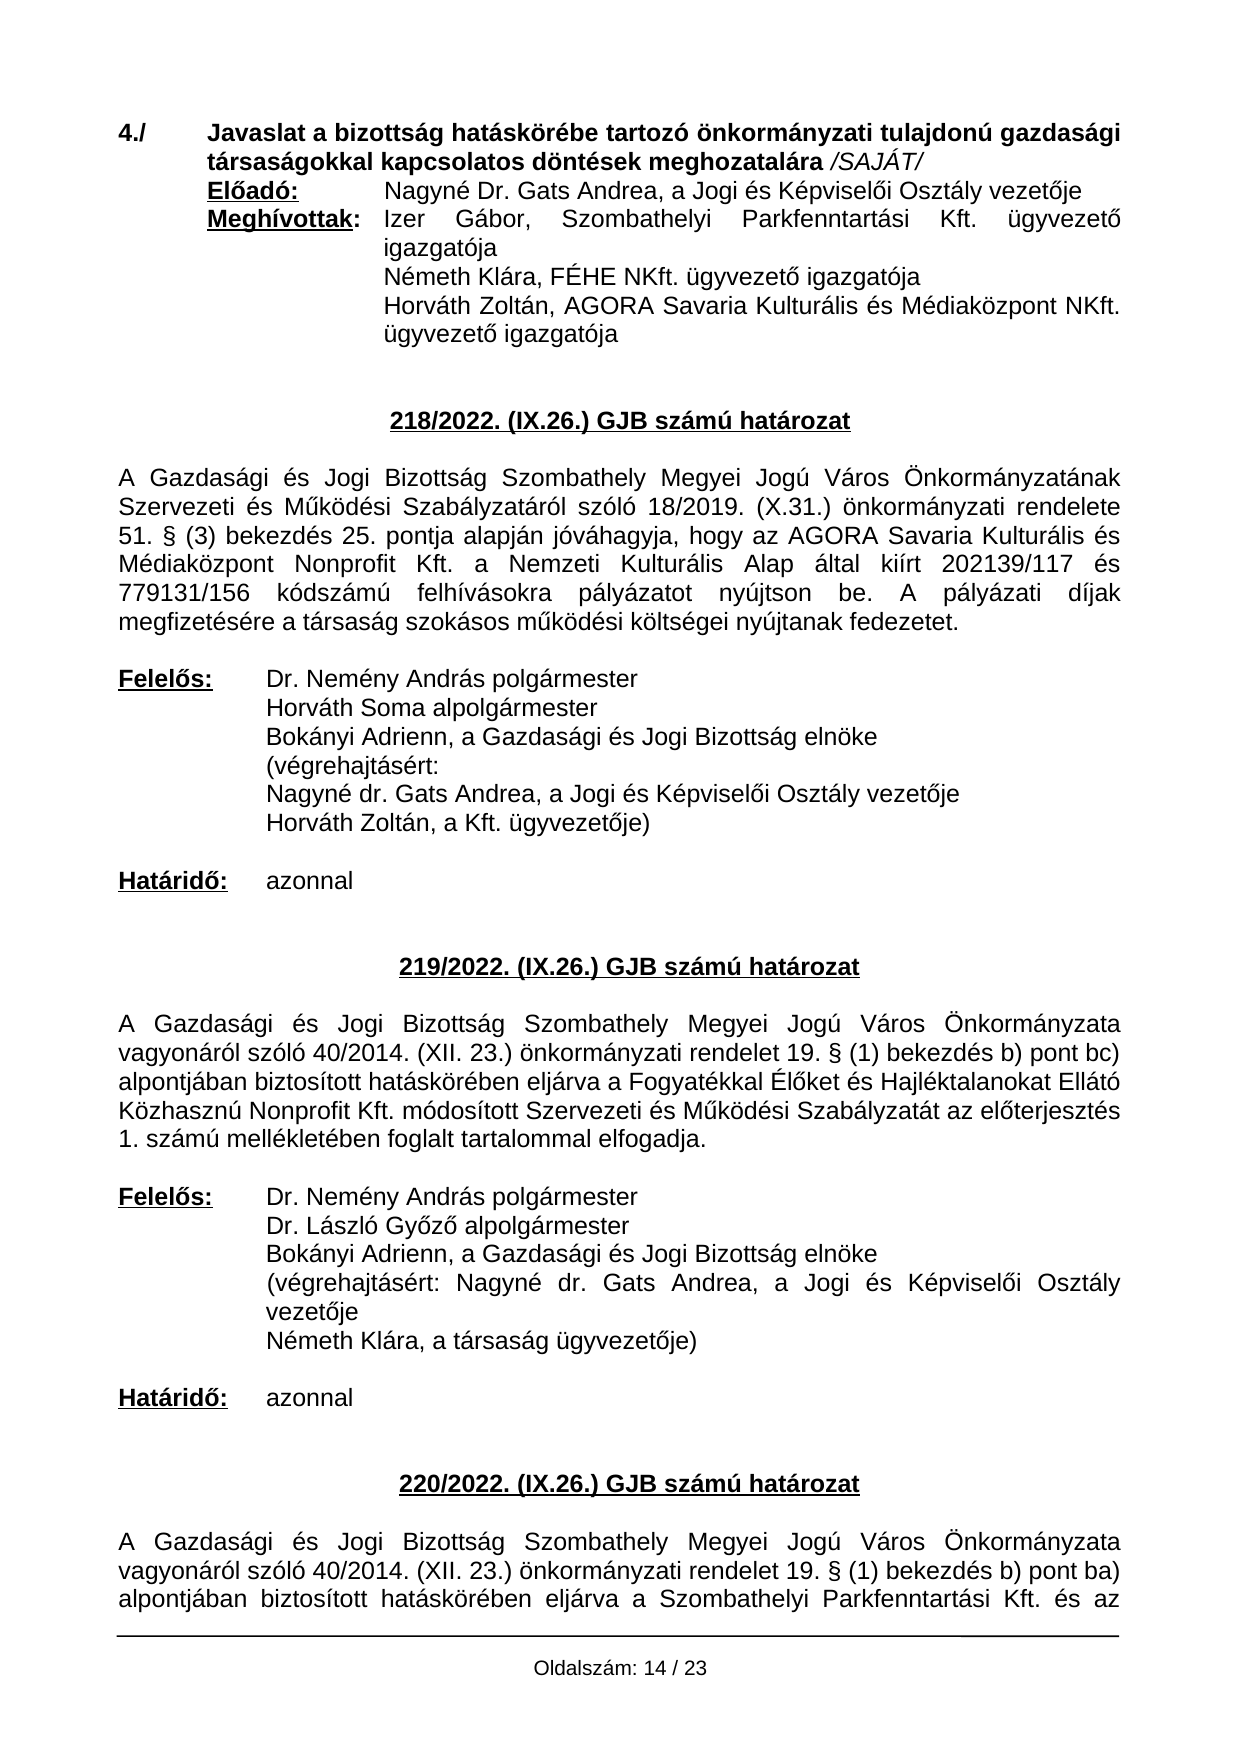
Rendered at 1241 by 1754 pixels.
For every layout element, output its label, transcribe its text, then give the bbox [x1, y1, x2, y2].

text Németh Klára, a társaság ügyvezetője) [118, 1326, 1122, 1354]
text Felelős: Dr. Nemény András polgármester [118, 664, 1122, 693]
text Előadó: Nagyné Dr. Gats Andrea, a Jogi és Képviselői Osztály vezetője [118, 176, 1122, 204]
text Felelős: Dr. Nemény András polgármester [118, 1182, 1122, 1211]
text (végrehajtásért: [118, 751, 1122, 779]
text Bokányi Adrienn, a Gazdasági és Jogi Bizottság elnöke [192, 722, 1122, 751]
text 219/2022. (IX.26.) GJB számú határozat [137, 952, 1122, 981]
text Horváth Zoltán, a Kft. ügyvezetője) [118, 808, 1122, 837]
text Németh Klára, FÉHE NKft. ügyvezető igazgatója [207, 262, 1122, 291]
text Horváth Zoltán, AGORA Savaria Kulturális és Médiaközpont NKft. ügyvezető igazgatója [207, 291, 1122, 348]
text Meghívottak: Izer Gábor, Szombathelyi Parkfenntartási Kft. ügyvezető igazgatója [207, 204, 1122, 262]
text A Gazdasági és Jogi Bizottság Szombathely Megyei Jogú Város Önkormányzatának Szervezeti és Működési Szabályzatáról szóló 18/2019. (X.31.) önkormányzati rendelete 51. § (3) bekezdés 25. pontja alapján jóváhagyja, hogy az AGORA Savaria Kulturális és Médiaközpont Nonprofit Kft. a Nemzeti Kulturális Alap által kiírt 202139/117 és 779131/156 kódszámú felhívásokra pályázatot nyújtson be. A pályázati díjak megfizetésére a társaság szokásos működési költségei nyújtanak fedezetet. [118, 463, 1122, 636]
text 218/2022. (IX.26.) GJB számú határozat [118, 406, 1122, 434]
text A Gazdasági és Jogi Bizottság Szombathely Megyei Jogú Város Önkormányzata vagyonáról szóló 40/2014. (XII. 23.) önkormányzati rendelet 19. § (1) bekezdés b) pont bc) alpontjában biztosított hatáskörében eljárva a Fogyatékkal Élőket és Hajléktalanokat Ellátó Közhasznú Nonprofit Kft. módosított Szervezeti és Működési Szabályzatát az előterjesztés 1. számú mellékletében foglalt tartalommal elfogadja. [118, 1009, 1122, 1153]
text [118, 1527, 1122, 1613]
text Határidő: azonnal [118, 866, 1122, 894]
text (végrehajtásért: Nagyné dr. Gats Andrea, a Jogi és Képviselői Osztály vezetője [266, 1268, 1122, 1326]
text Határidő: azonnal [118, 1383, 1122, 1412]
text Dr. László Győző alpolgármester [118, 1211, 1122, 1239]
text Horváth Soma alpolgármester [118, 693, 1122, 722]
text Nagyné dr. Gats Andrea, a Jogi és Képviselői Osztály vezetője [118, 779, 1122, 808]
text 220/2022. (IX.26.) GJB számú határozat [137, 1469, 1122, 1498]
text Bokányi Adrienn, a Gazdasági és Jogi Bizottság elnöke [192, 1239, 1122, 1268]
text 4./ Javaslat a bizottság hatáskörébe tartozó önkormányzati tulajdonú gazdasági társaságokkal kapcsolatos döntések meghozatalára /SAJÁT/ [118, 118, 1122, 176]
